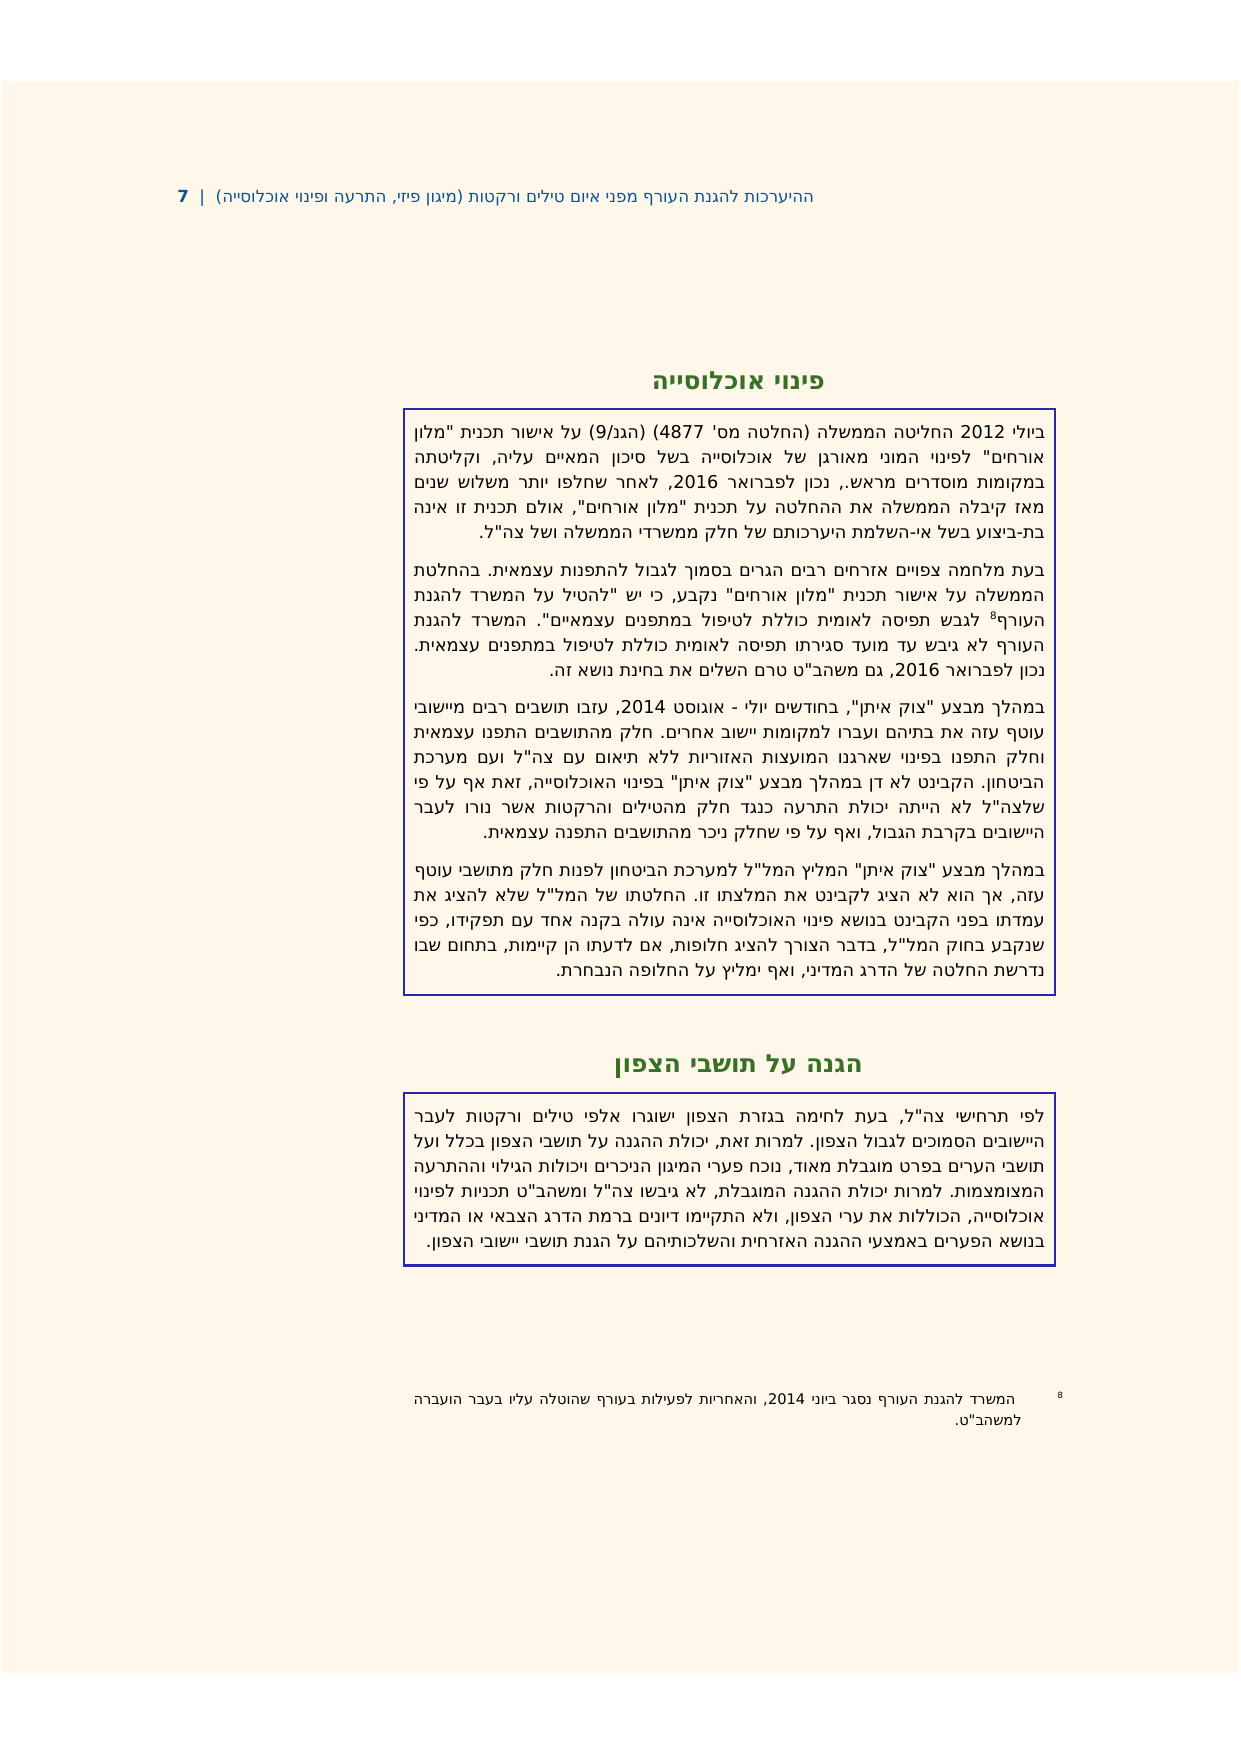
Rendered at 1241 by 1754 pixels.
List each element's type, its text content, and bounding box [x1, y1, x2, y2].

text במהלך מבצע "צוק איתן" המליץ המל"ל למערכת הביטחון לפנות חלק מתושבי עוטף עזה, אך הוא לא הציג לקבינט את המלצתו זו. החלטתו של המל"ל שלא להציג את עמדתו בפני הקבינט בנושא פינוי האוכלוסייה אינה עולה בקנה אחד עם תפקידו, כפי שנקבע בחוק המל"ל, בדבר הצורך להציג חלופות, אם לדעתו הן קיימות, בתחום שבו נדרשת החלטה של הדרג המדיני, ואף ימליץ על החלופה הנבחרת. [405, 846, 1054, 994]
text בעת מלחמה צפויים אזרחים רבים הגרים בסמוך לגבול להתפנות עצמאית. בהחלטת הממשלה על אישור תכנית "מלון אורחים" נקבע, כי יש "להטיל על המשרד להגנת העורף לגבש תפיסה לאומית כוללת לטיפול במתפנים עצמאיים". המשרד להגנת העורף לא גיבש עד מועד סגירתו תפיסה לאומית כוללת לטיפול במתפנים עצמאית. נכון לפברואר 2016, גם משהב"ט טרם השלים את בחינת נושא זה. [405, 546, 1054, 681]
text לפי תרחישי צה"ל, בעת לחימה בגזרת הצפון ישוגרו אלפי טילים ורקטות לעבר היישובים הסמוכים לגבול הצפון. למרות זאת, יכולת ההגנה על תושבי הצפון בכלל ועל תושבי הערים בפרט מוגבלת מאוד, נוכח פערי המיגון הניכרים ויכולות הגילוי וההתרעה המצומצמות. למרות יכולת ההגנה המוגבלת, לא גיבשו צה"ל ומשהב"ט תכניות לפינוי אוכלוסייה, הכוללות את ערי הצפון, ולא התקיימו דיונים ברמת הדרג הצבאי או המדיני בנושא הפערים באמצעי ההגנה האזרחית והשלכותיהם על הגנת תושבי יישובי הצפון. [405, 1094, 1054, 1264]
text ביולי 2012 החליטה הממשלה (החלטה מס' 4877) (הגנ/9) על אישור תכנית "מלון אורחים" לפינוי המוני מאורגן של אוכלוסייה בשל סיכון המאיים עליה, וקליטתה במקומות מוסדרים מראש., נכון לפברואר 2016, לאחר שחלפו יותר משלוש שנים מאז קיבלה הממשלה את ההחלטה על תכנית "מלון אורחים", אולם תכנית זו אינה בת-ביצוע בשל אי-השלמת היערכותם של חלק ממשרדי הממשלה ושל צה"ל. [405, 410, 1054, 544]
text פינוי אוכלוסייה [413, 362, 1063, 396]
text הגנה על תושבי הצפון [413, 1046, 1063, 1079]
text במהלך מבצע "צוק איתן", בחודשים יולי - אוגוסט 2014, עזבו תושבים רבים מיישובי עוטף עזה את בתיהם ועברו למקומות יישוב אחרים. חלק מהתושבים התפנו עצמאית וחלק התפנו בפינוי שארגנו המועצות האזוריות ללא תיאום עם צה"ל ועם מערכת הביטחון. הקבינט לא דן במהלך מבצע "צוק איתן" בפינוי האוכלוסייה, זאת אף על פי שלצה"ל לא הייתה יכולת התרעה כנגד חלק מהטילים והרקטות אשר נורו לעבר היישובים בקרבת הגבול, ואף על פי שחלק ניכר מהתושבים התפנה עצמאית. [405, 683, 1054, 844]
